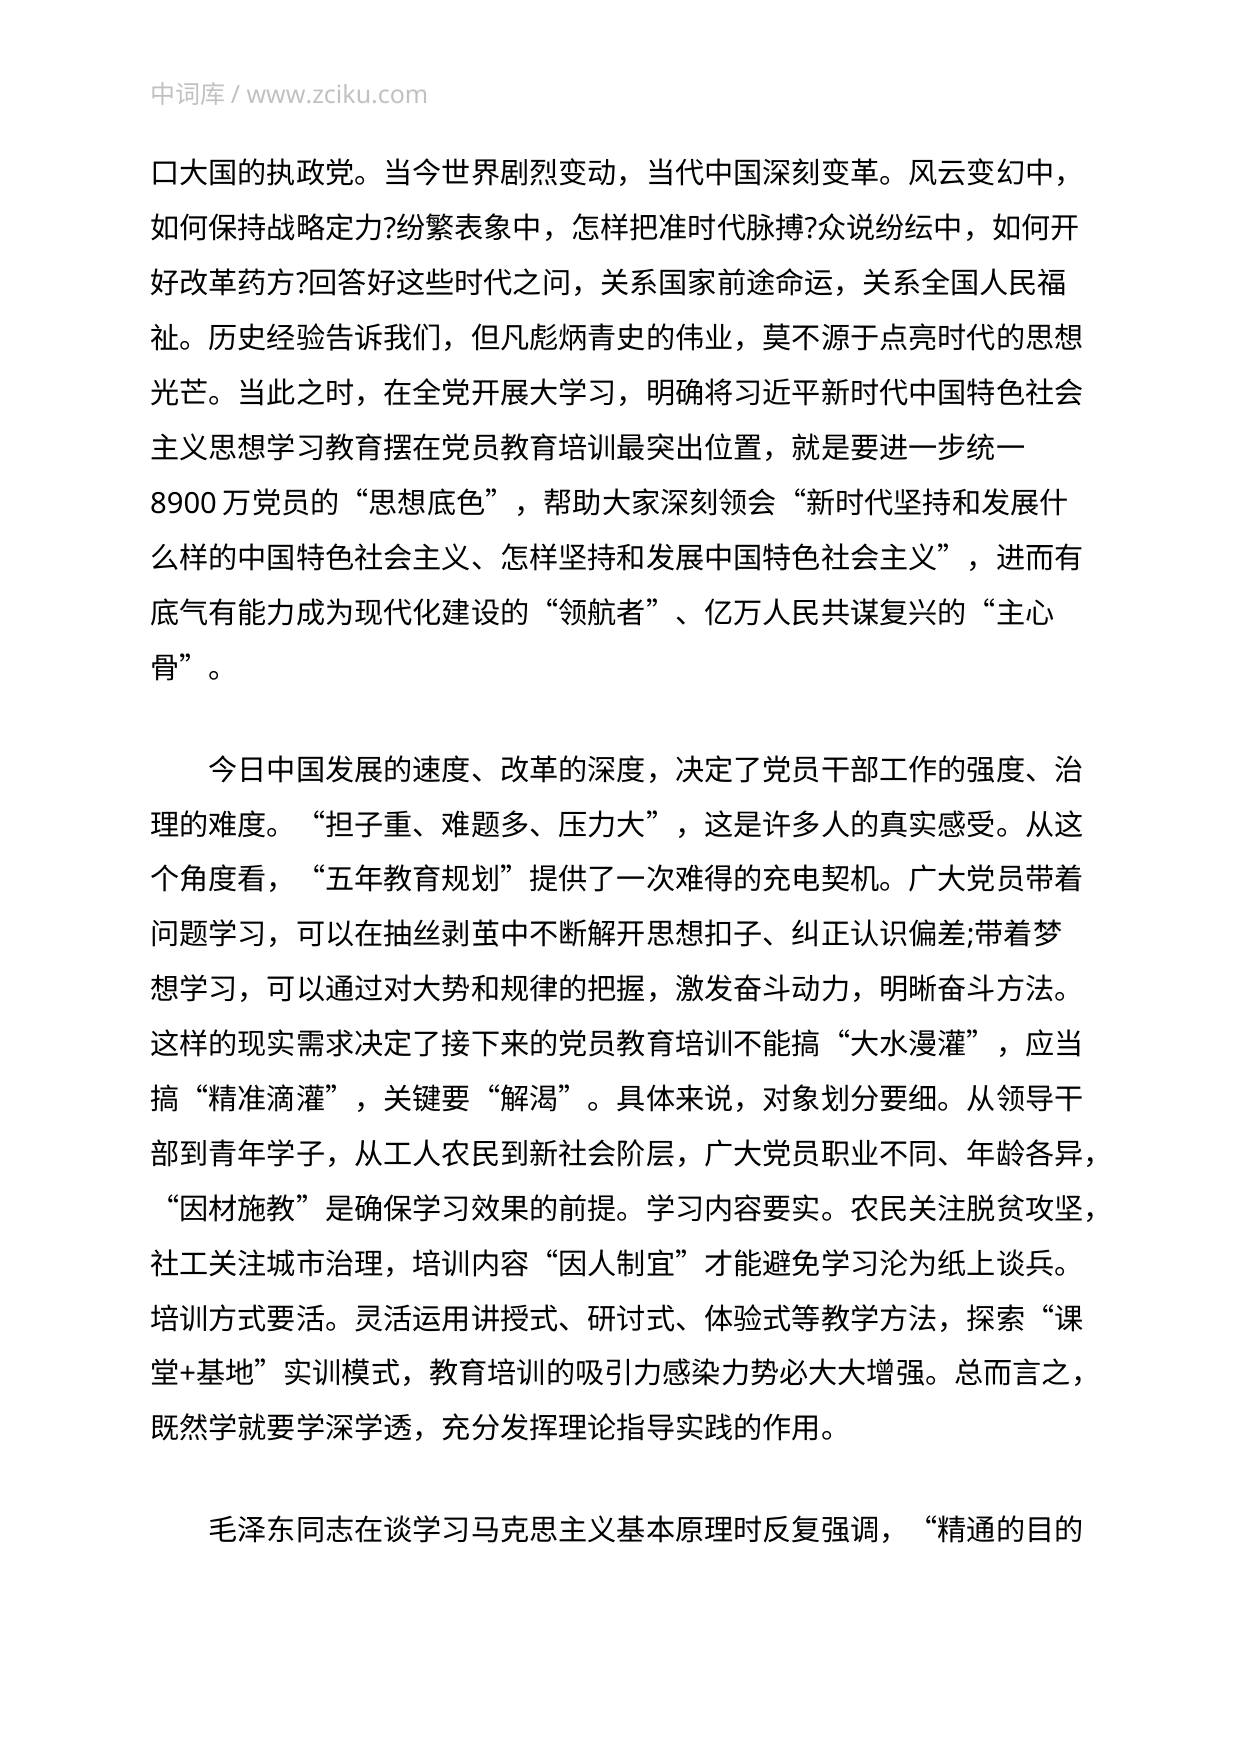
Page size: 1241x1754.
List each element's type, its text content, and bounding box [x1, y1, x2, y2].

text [150, 1507, 1090, 1549]
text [150, 150, 1090, 687]
text 今日中国发展的速度、改革的深度，决定了党员干部工作的强度、治理的难度。“担子重、难题多、压力大”，这是许多人的真实感受。从这个角度看，“五年教育规划”提供了一次难得的充电契机。广大党员带着问题学习，可以在抽丝剥茧中不断解开思想扣子、纠正认识偏差;带着梦想学习，可以通过对大势和规律的把握，激发奋斗动力，明晰奋斗方法。这样的现实需求决定了接下来的党员教育培训不能搞“大水漫灌”，应当搞“精准滴灌”，关键要“解渴”。具体来说，对象划分要细。从领导干部到青年学子，从工人农民到新社会阶层，广大党员职业不同、年龄各异，“因材施教”是确保学习效果的前提。学习内容要实。农民关注脱贫攻坚，社工关注城市治理，培训内容“因人制宜”才能避免学习沦为纸上谈兵。培训方式要活。灵活运用讲授式、研讨式、体验式等教学方法，探索“课堂+基地”实训模式，教育培训的吸引力感染力势必大大增强。总而言之，既然学就要学深学透，充分发挥理论指导实践的作用。 [150, 746, 1090, 1447]
